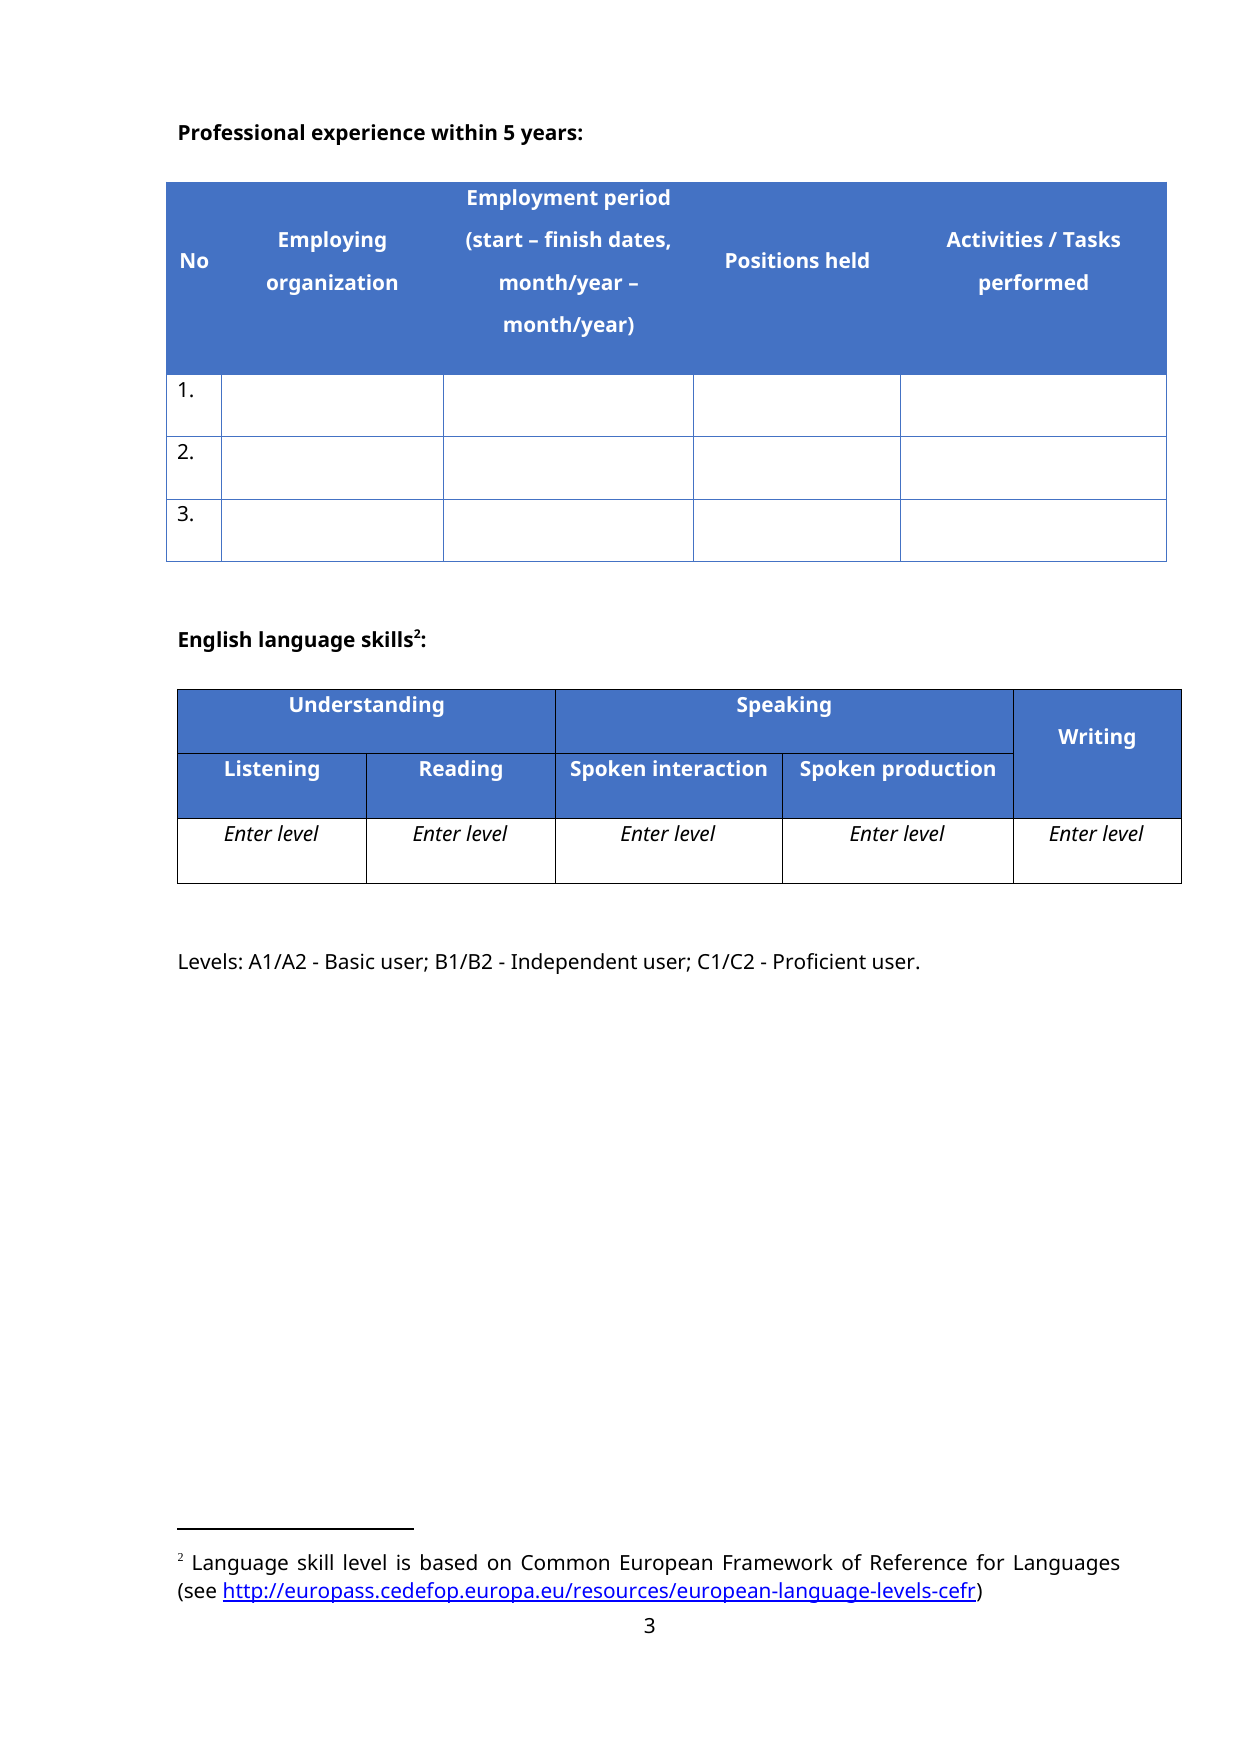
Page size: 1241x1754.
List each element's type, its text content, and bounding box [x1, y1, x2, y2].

table_cell [694, 500, 900, 561]
table_header Positions held [694, 183, 900, 374]
table_cell [222, 437, 443, 498]
table_header Activities / Tasks performed [901, 183, 1166, 374]
table_header Speaking [556, 690, 1013, 753]
table_cell Enter level [1014, 819, 1181, 882]
table_cell Listening [178, 754, 366, 818]
table_cell Enter level [556, 819, 782, 882]
table_cell Spoken interaction [556, 754, 782, 818]
table_header Employing organization [222, 183, 443, 374]
table_cell [901, 437, 1166, 498]
table_cell [167, 437, 221, 498]
table_cell [444, 500, 693, 561]
text English language skills: [177, 625, 1122, 654]
text Professional experience within 5 years: [177, 118, 1122, 147]
table_cell Spoken production [783, 754, 1013, 818]
table_cell [694, 375, 900, 436]
table_cell [167, 375, 221, 436]
table_cell Enter level [783, 819, 1013, 882]
table_cell [444, 437, 693, 498]
table_header No [167, 183, 221, 374]
table_cell [901, 375, 1166, 436]
table_cell Enter level [367, 819, 555, 882]
table_header Employment period (start – finish dates, month/year – month/year) [444, 183, 693, 374]
table_header Writing [1014, 690, 1181, 818]
table_cell Enter level [178, 819, 366, 882]
table_cell Reading [367, 754, 555, 818]
table_cell [444, 375, 693, 436]
table_cell [694, 437, 900, 498]
table_cell [901, 500, 1166, 561]
table_cell [222, 375, 443, 436]
table_cell [222, 500, 443, 561]
table_cell [167, 500, 221, 561]
table_header Understanding [178, 690, 555, 753]
text Levels: A1/A2 - Basic user; B1/B2 - Independent user; C1/C2 - Proficient user. [177, 947, 1122, 975]
